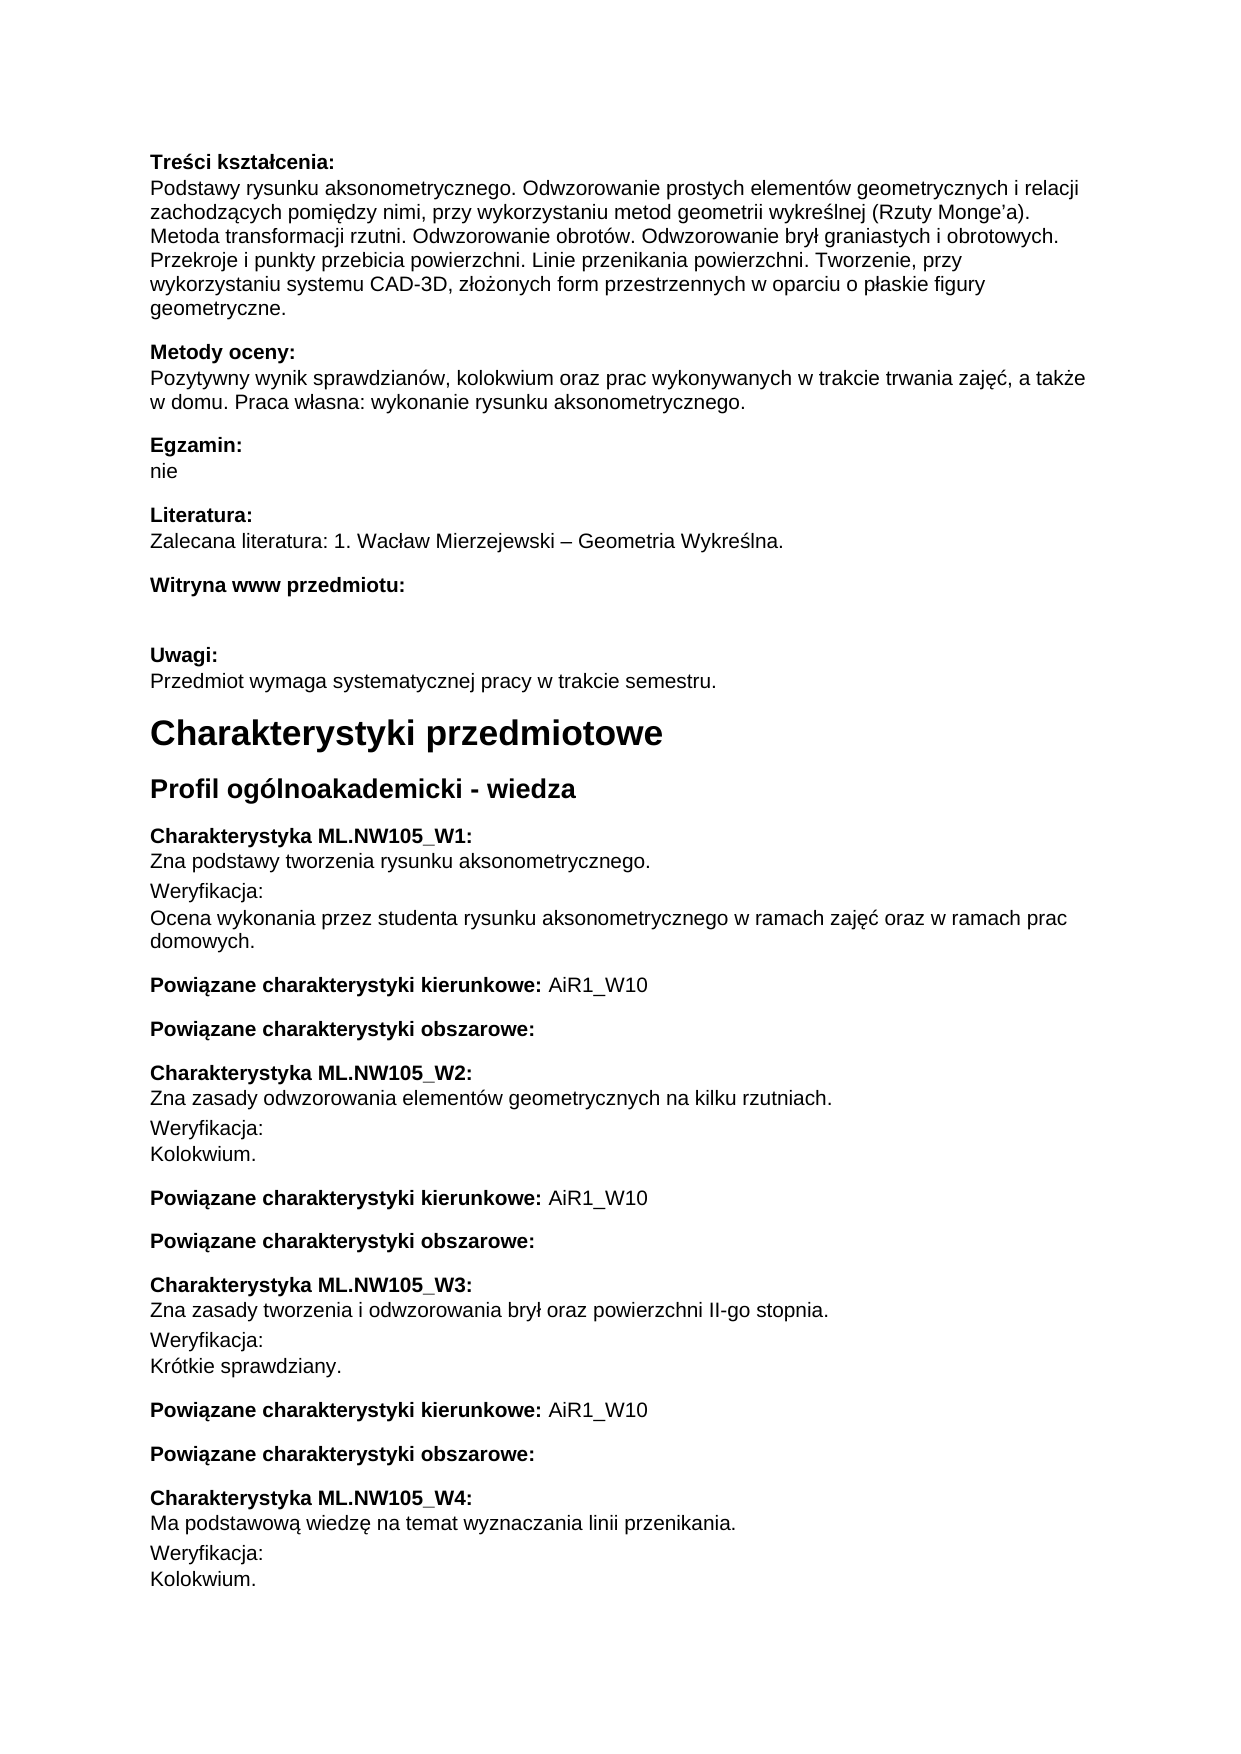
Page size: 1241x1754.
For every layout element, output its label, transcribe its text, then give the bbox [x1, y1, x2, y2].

text Powiązane charakterystyki obszarowe: [150, 1442, 1090, 1466]
text Literatura: [150, 503, 1090, 527]
text Zna zasady odwzorowania elementów geometrycznych na kilku rzutniach. [150, 1086, 1090, 1109]
text Powiązane charakterystyki obszarowe: [150, 1229, 1090, 1253]
text Krótkie sprawdziany. [150, 1354, 1090, 1378]
text Uwagi: [150, 643, 1090, 667]
text Powiązane charakterystyki kierunkowe: AiR1_W10 [150, 1186, 1090, 1209]
text Zalecana literatura: 1. Wacław Mierzejewski – Geometria Wykreślna. [150, 529, 1090, 553]
text Kolokwium. [150, 1567, 1090, 1591]
text Charakterystyka ML.NW105_W2: [150, 1061, 1090, 1084]
text nie [150, 459, 1090, 483]
text Pozytywny wynik sprawdzianów, kolokwium oraz prac wykonywanych w trakcie trwania zajęć, a także w domu. Praca własna: wykonanie rysunku aksonometrycznego. [150, 366, 1090, 413]
subtitle Charakterystyki przedmiotowe [150, 712, 1090, 753]
text Zna podstawy tworzenia rysunku aksonometrycznego. [150, 849, 1090, 873]
text Witryna www przedmiotu: [150, 573, 1090, 597]
text Weryfikacja: [150, 1116, 1090, 1140]
text Charakterystyka ML.NW105_W1: [150, 824, 1090, 848]
text Egzamin: [150, 433, 1090, 457]
text Charakterystyka ML.NW105_W4: [150, 1486, 1090, 1509]
text Weryfikacja: [150, 1328, 1090, 1352]
subtitle Profil ogólnoakademicki - wiedza [150, 773, 1090, 804]
text Powiązane charakterystyki obszarowe: [150, 1017, 1090, 1041]
text Ocena wykonania przez studenta rysunku aksonometrycznego w ramach zajęć oraz w ramach prac domowych. [150, 905, 1090, 953]
text Weryfikacja: [150, 1541, 1090, 1565]
text Podstawy rysunku aksonometrycznego. Odwzorowanie prostych elementów geometrycznych i relacji zachodzących pomiędzy nimi, przy wykorzystaniu metod geometrii wykreślnej (Rzuty Monge’a). Metoda transformacji rzutni. Odwzorowanie obrotów. Odwzorowanie brył graniastych i obrotowych. Przekroje i punkty przebicia powierzchni. Linie przenikania powierzchni. Tworzenie, przy wykorzystaniu systemu CAD-3D, złożonych form przestrzennych w oparciu o płaskie figury geometryczne. [150, 176, 1090, 320]
text Ma podstawową wiedzę na temat wyznaczania linii przenikania. [150, 1511, 1090, 1534]
text Powiązane charakterystyki kierunkowe: AiR1_W10 [150, 973, 1090, 997]
text Treści kształcenia: [150, 150, 1090, 174]
text Metody oceny: [150, 339, 1090, 363]
text Zna zasady tworzenia i odwzorowania brył oraz powierzchni II-go stopnia. [150, 1298, 1090, 1322]
text Charakterystyka ML.NW105_W3: [150, 1273, 1090, 1297]
text Przedmiot wymaga systematycznej pracy w trakcie semestru. [150, 669, 1090, 693]
text Kolokwium. [150, 1142, 1090, 1166]
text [150, 1398, 1090, 1422]
text Weryfikacja: [150, 879, 1090, 903]
